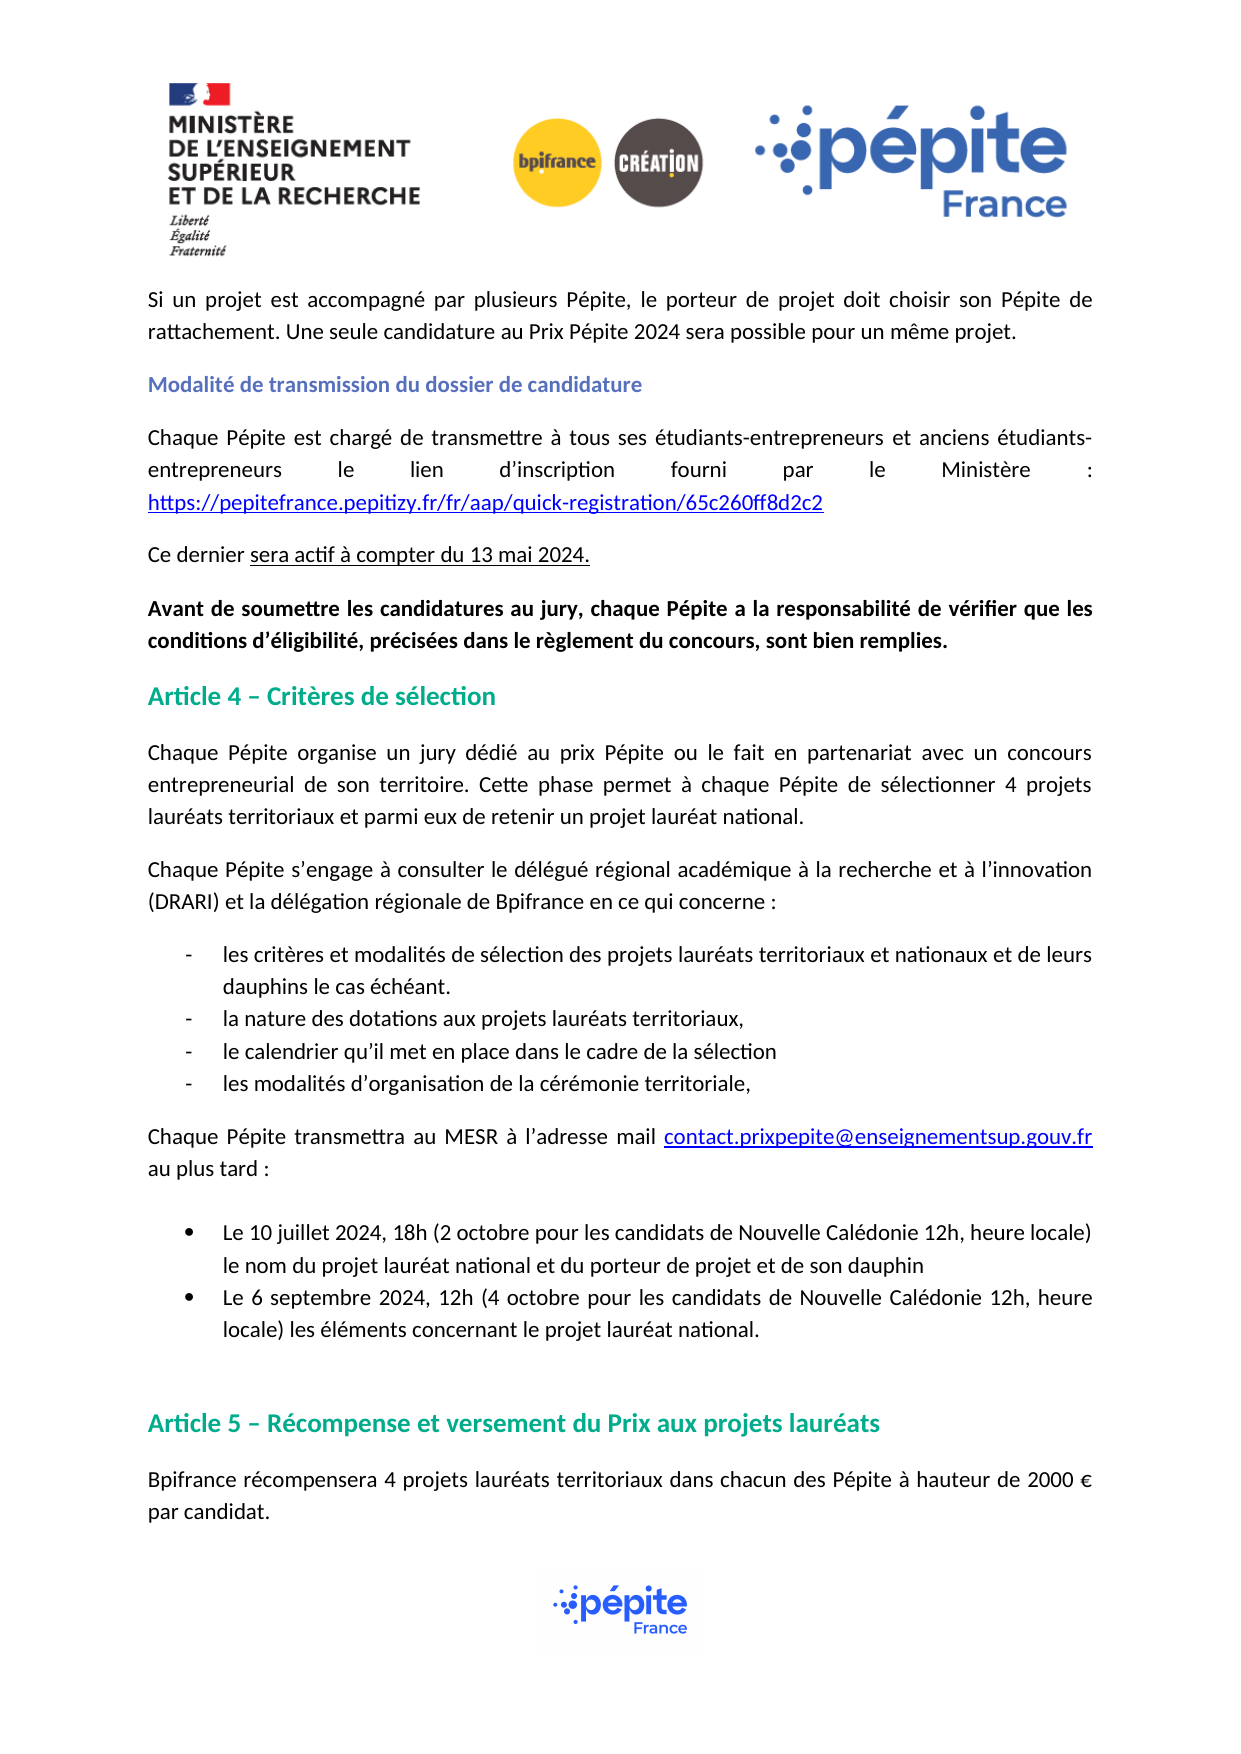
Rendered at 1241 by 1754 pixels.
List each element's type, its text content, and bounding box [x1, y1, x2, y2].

picture [147, 73, 1093, 285]
text Chaque Pépite s’engage à consulter le délégué régional académique à la recherche et à l’innovation (DRARI) et la délégation régionale de Bpifrance en ce qui concerne : [148, 855, 1093, 915]
list les modalités d’organisation de la cérémonie territoriale, [185, 1069, 1093, 1097]
text Article 5 – Récompense et versement du Prix aux projets lauréats [148, 1406, 1093, 1439]
text Ce dernier sera actif à compter du 13 mai 2024. [148, 541, 1093, 569]
text Avant de soumettre les candidatures au jury, chaque Pépite a la responsabilité de vérifier que les conditions d’éligibilité, précisées dans le règlement du concours, sont bien remplies. [148, 594, 1093, 654]
list Le 6 septembre 2024, 12h (4 octobre pour les candidats de Nouvelle Calédonie 12h, heure locale) les éléments concernant le projet lauréat national. [185, 1283, 1093, 1343]
text Modalité de transmission du dossier de candidature [148, 370, 1093, 398]
text Article 4 – Critères de sélection [148, 679, 1093, 712]
text Bpifrance récompensera 4 projets lauréats territoriaux dans chacun des Pépite à hauteur de 2000 € par candidat. [148, 1465, 1093, 1525]
picture [534, 1566, 706, 1653]
list la nature des dotations aux projets lauréats territoriaux, [185, 1004, 1093, 1033]
text Chaque Pépite transmettra au MESR à l’adresse mail contact.prixpepite@enseignementsup.gouv.fr au plus tard : [148, 1122, 1093, 1182]
list les critères et modalités de sélection des projets lauréats territoriaux et nationaux et de leurs dauphins le cas échéant. [185, 940, 1093, 1000]
text Si un projet est accompagné par plusieurs Pépite, le porteur de projet doit choisir son Pépite de rattachement. Une seule candidature au Prix Pépite 2024 sera possible pour un même projet. [148, 285, 1093, 345]
list le calendrier qu’il met en place dans le cadre de la sélection [185, 1037, 1093, 1065]
list Le 10 juillet 2024, 18h (2 octobre pour les candidats de Nouvelle Calédonie 12h, heure locale) le nom du projet lauréat national et du porteur de projet et de son dauphin [185, 1218, 1093, 1279]
text Chaque Pépite est chargé de transmettre à tous ses étudiants-entrepreneurs et anciens étudiants-entrepreneurs le lien d’inscription fourni par le Ministère : https://pepitefrance.pepitizy.fr/fr/aap/quick-registration/65c260ff8d2c2 [148, 423, 1093, 516]
text Chaque Pépite organise un jury dédié au prix Pépite ou le fait en partenariat avec un concours entrepreneurial de son territoire. Cette phase permet à chaque Pépite de sélectionner 4 projets lauréats territoriaux et parmi eux de retenir un projet lauréat national. [148, 738, 1093, 830]
